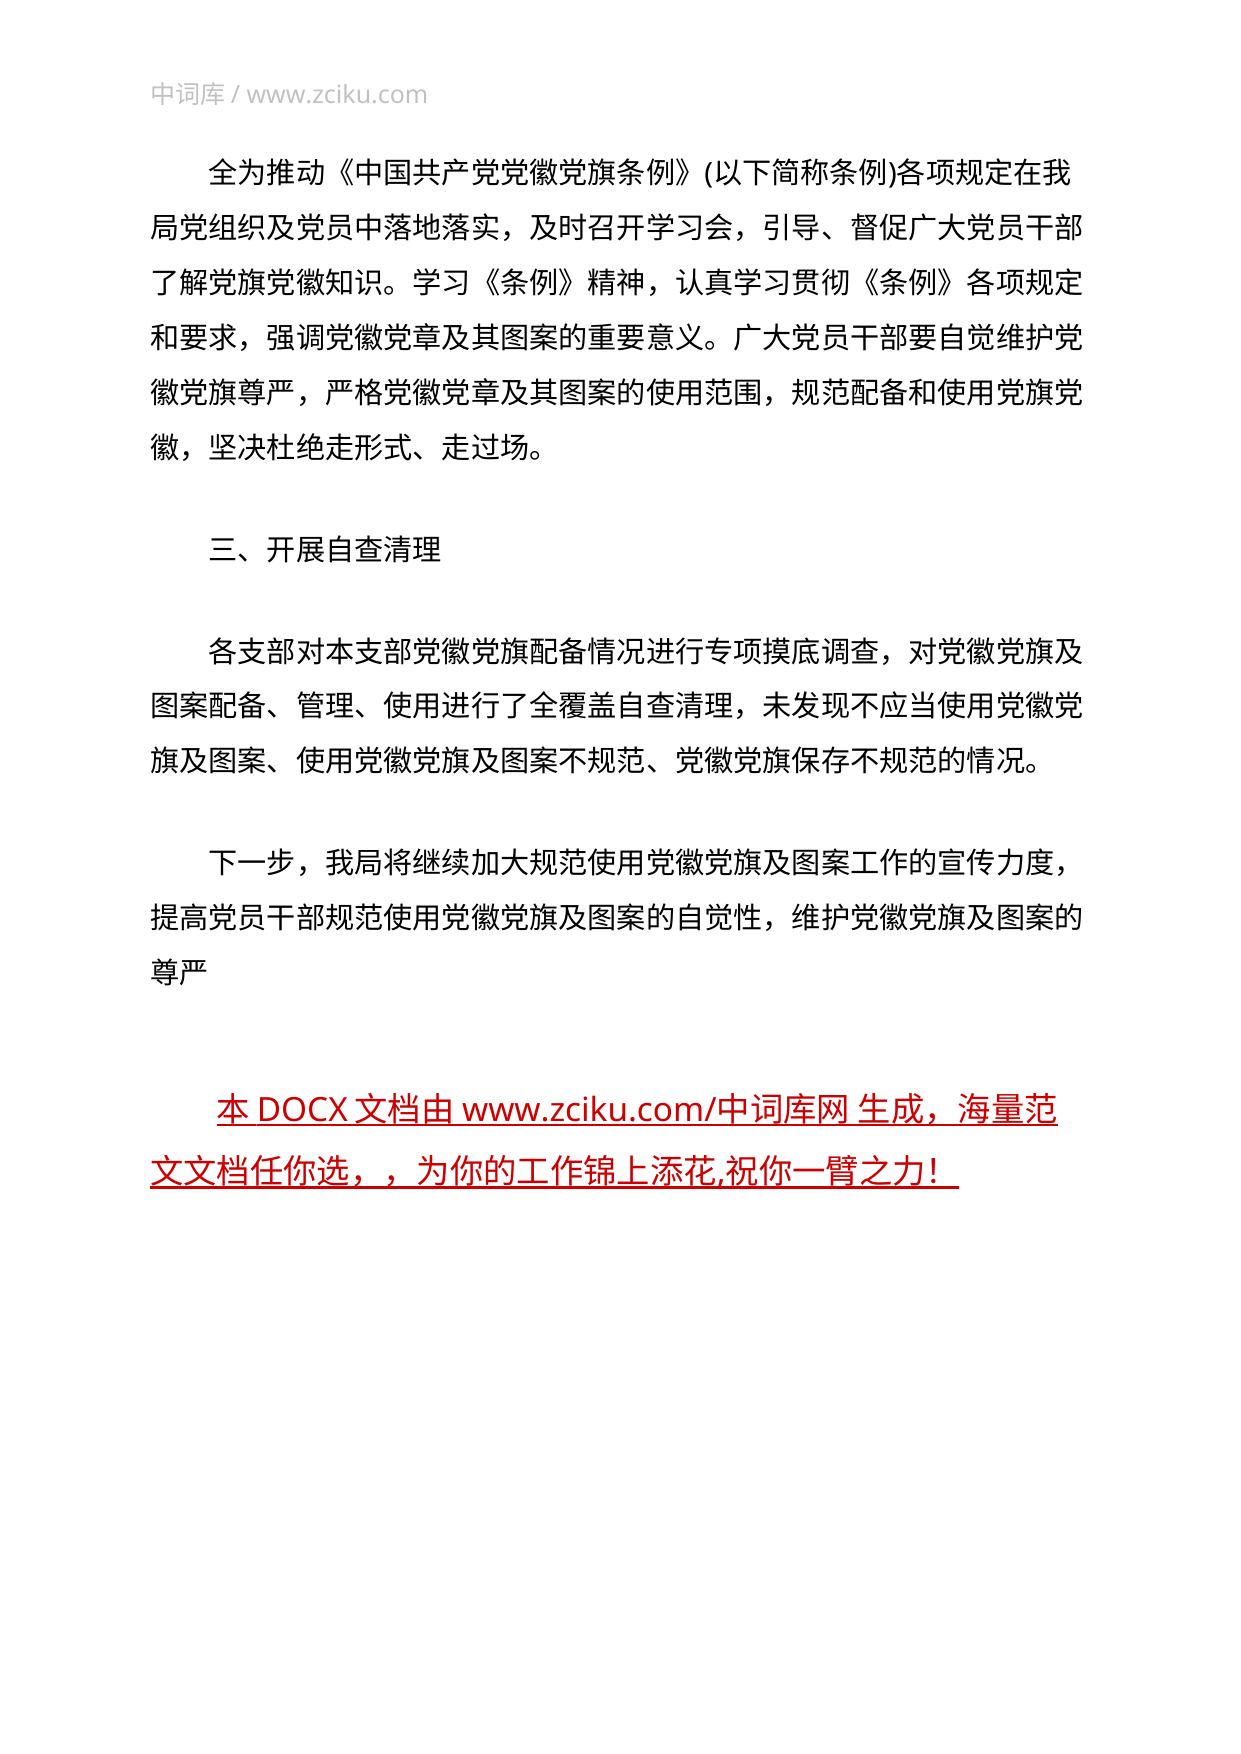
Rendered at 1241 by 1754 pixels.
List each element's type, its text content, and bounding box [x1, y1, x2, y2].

text 各支部对本支部党徽党旗配备情况进行专项摸底调查，对党徽党旗及图案配备、管理、使用进行了全覆盖自查清理，未发现不应当使用党徽党旗及图案、使用党徽党旗及图案不规范、党徽党旗保存不规范的情况。 [150, 628, 1090, 780]
text 三、开展自查清理 [150, 526, 1090, 569]
text 下一步，我局将继续加大规范使用党徽党旗及图案工作的宣传力度，提高党员干部规范使用党徽党旗及图案的自觉性，维护党徽党旗及图案的尊严 [150, 840, 1090, 992]
text 全为推动《中国共产党党徽党旗条例》(以下简称条例)各项规定在我局党组织及党员中落地落实，及时召开学习会，引导、督促广大党员干部了解党旗党徽知识。学习《条例》精神，认真学习贯彻《条例》各项规定和要求，强调党徽党章及其图案的重要意义。广大党员干部要自觉维护党徽党旗尊严，严格党徽党章及其图案的使用范围，规范配备和使用党旗党徽，坚决杜绝走形式、走过场。 [150, 150, 1090, 467]
text 本DOCX文档由 www.zciku.com/中词库网 生成，海量范文文档任你选，，为你的工作锦上添花,祝你一臂之力！ [150, 1082, 1090, 1194]
